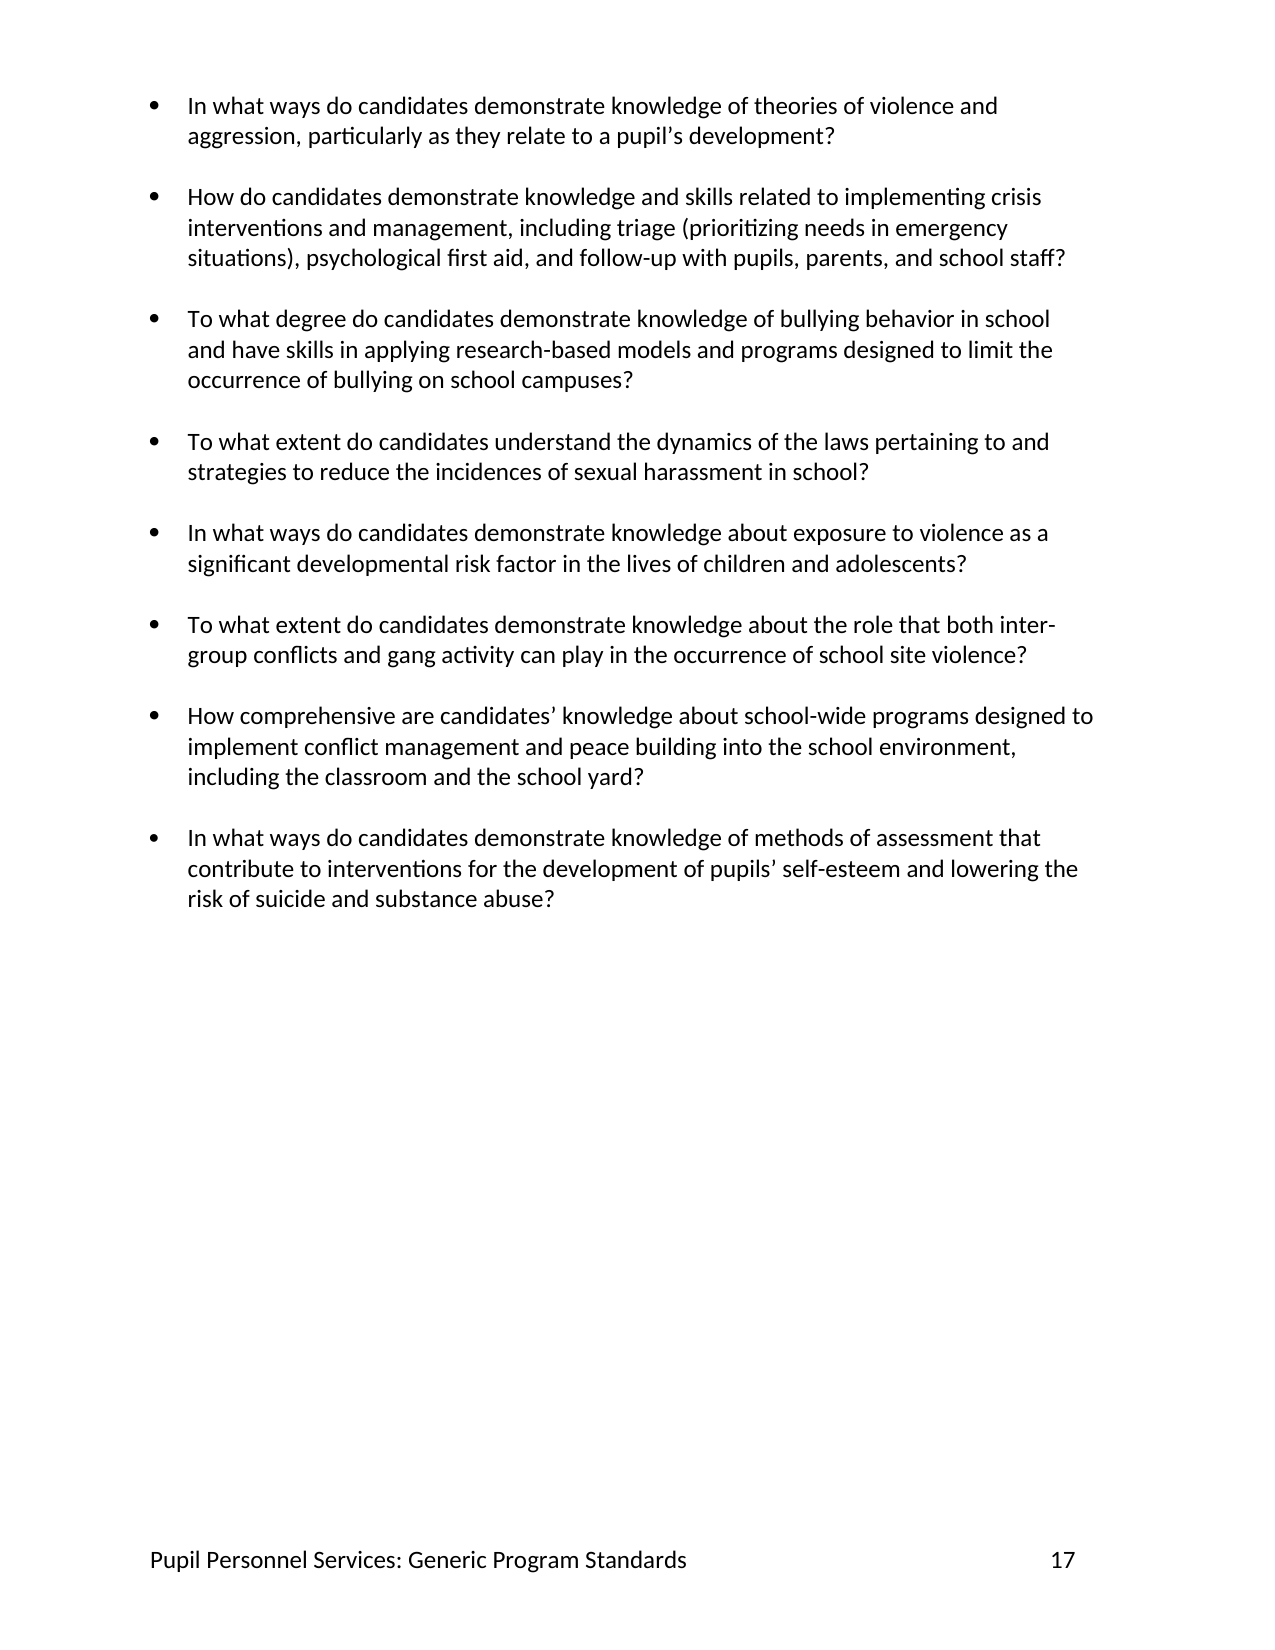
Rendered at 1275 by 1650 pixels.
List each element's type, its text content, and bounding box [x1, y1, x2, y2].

list In what ways do candidates demonstrate knowledge of theories of violence and aggression, particularly as they relate to a pupil’s development? [150, 90, 1094, 151]
list How comprehensive are candidates’ knowledge about school-wide programs designed to implement conflict management and peace building into the school environment, including the classroom and the school yard? [150, 700, 1094, 792]
list To what extent do candidates demonstrate knowledge about the role that both inter-group conflicts and gang activity can play in the occurrence of school site violence? [150, 609, 1094, 670]
list To what extent do candidates understand the dynamics of the laws pertaining to and strategies to reduce the incidences of sexual harassment in school? [150, 426, 1094, 487]
list To what degree do candidates demonstrate knowledge of bullying behavior in school and have skills in applying research-based models and programs designed to limit the occurrence of bullying on school campuses? [150, 304, 1094, 395]
list How do candidates demonstrate knowledge and skills related to implementing crisis interventions and management, including triage (prioritizing needs in emergency situations), psychological first aid, and follow-up with pupils, parents, and school staff? [150, 182, 1094, 273]
list In what ways do candidates demonstrate knowledge about exposure to violence as a significant developmental risk factor in the lives of children and adolescents? [150, 517, 1094, 578]
list In what ways do candidates demonstrate knowledge of methods of assessment that contribute to interventions for the development of pupils’ self-esteem and lowering the risk of suicide and substance abuse? [150, 822, 1094, 914]
